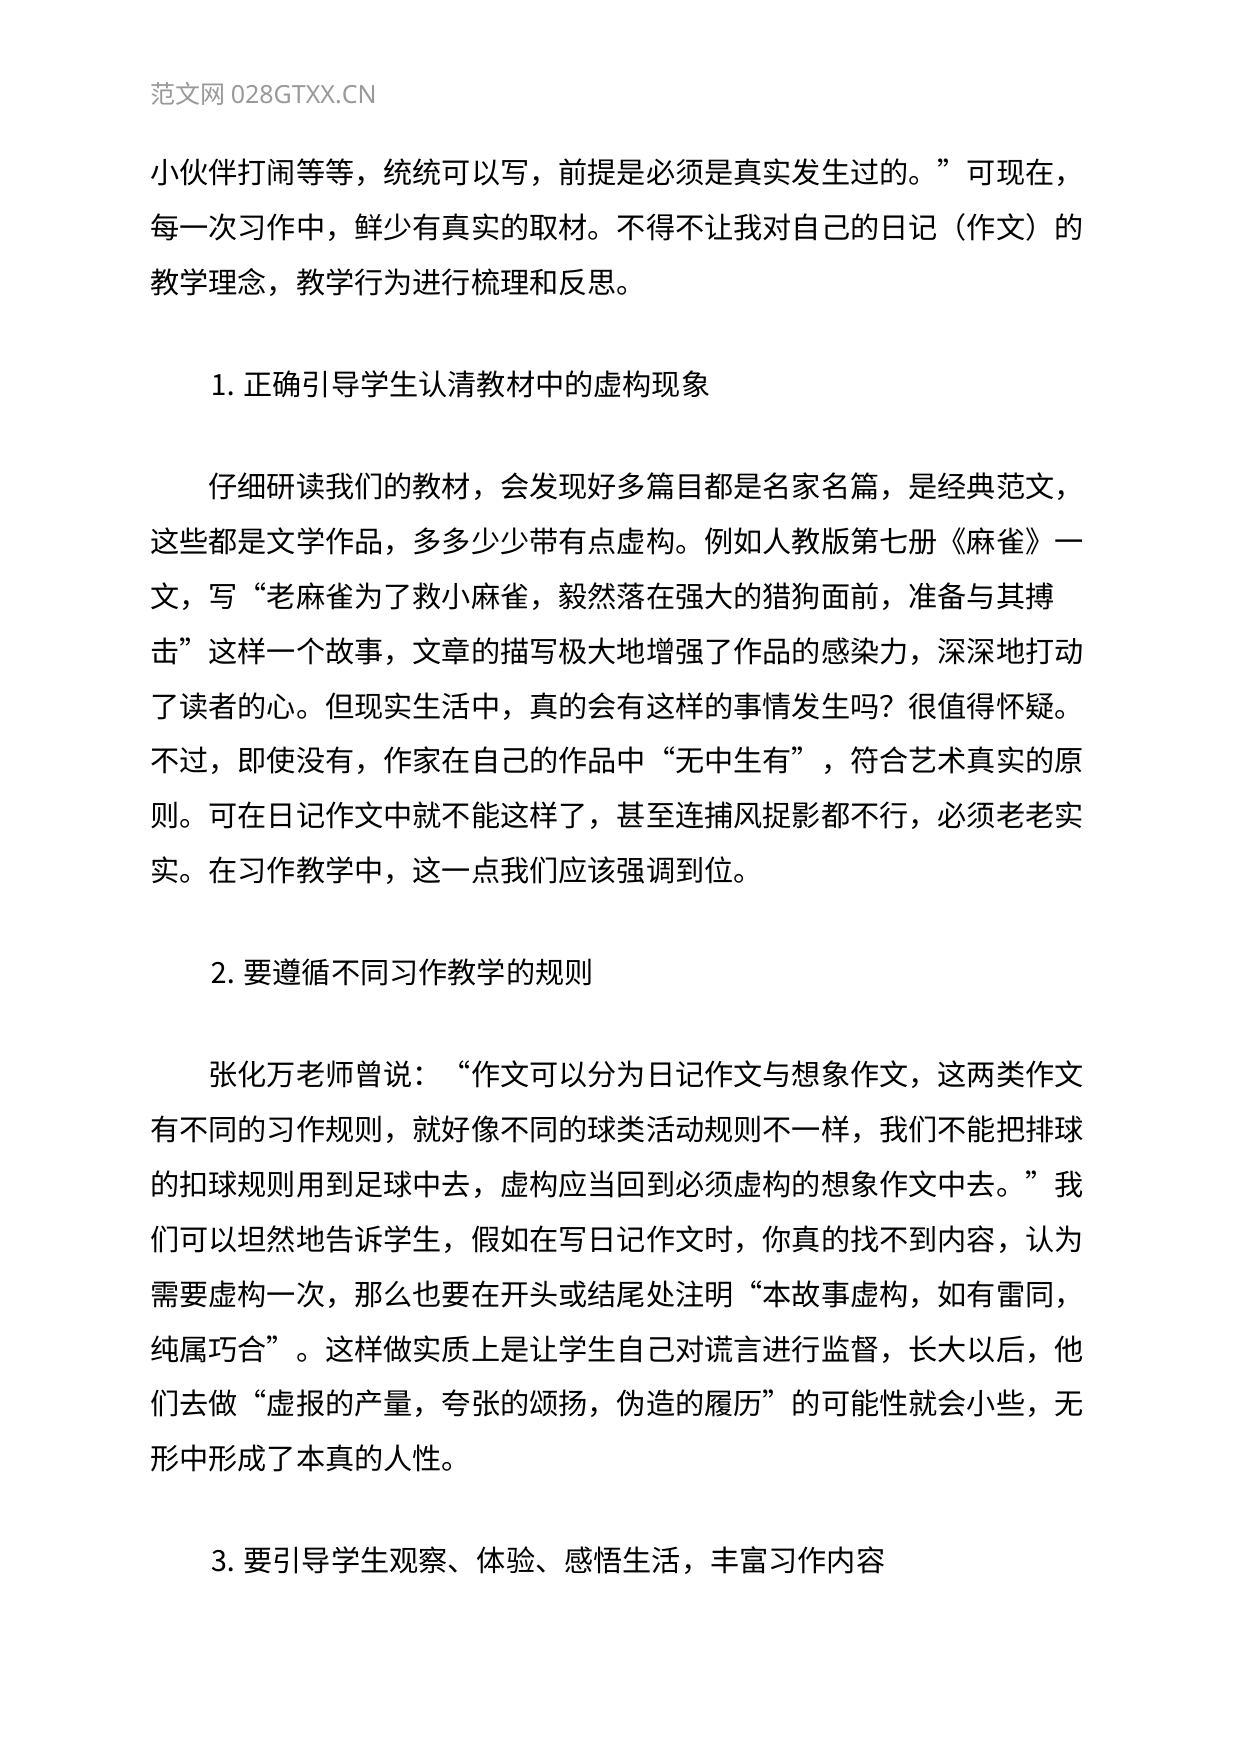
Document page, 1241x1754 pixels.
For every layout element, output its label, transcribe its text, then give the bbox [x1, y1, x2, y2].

text 张化万老师曾说：“作文可以分为日记作文与想象作文，这两类作文有不同的习作规则，就好像不同的球类活动规则不一样，我们不能把排球的扣球规则用到足球中去，虚构应当回到必须虚构的想象作文中去。”我们可以坦然地告诉学生，假如在写日记作文时，你真的找不到内容，认为需要虚构一次，那么也要在开头或结尾处注明“本故事虚构，如有雷同，纯属巧合”。这样做实质上是让学生自己对谎言进行监督，长大以后，他们去做“虚报的产量，夸张的颂扬，伪造的履历”的可能性就会小些，无形中形成了本真的人性。 [150, 1052, 1090, 1478]
text ⒈正确引导学生认清教材中的虚构现象 [150, 362, 1090, 404]
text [150, 150, 1090, 302]
text 仔细研读我们的教材，会发现好多篇目都是名家名篇，是经典范文，这些都是文学作品，多多少少带有点虚构。例如人教版第七册《麻雀》一文，写“老麻雀为了救小麻雀，毅然落在强大的猎狗面前，准备与其搏击”这样一个故事，文章的描写极大地增强了作品的感染力，深深地打动了读者的心。但现实生活中，真的会有这样的事情发生吗？很值得怀疑。不过，即使没有，作家在自己的作品中“无中生有”，符合艺术真实的原则。可在日记作文中就不能这样了，甚至连捕风捉影都不行，必须老老实实。在习作教学中，这一点我们应该强调到位。 [150, 463, 1090, 890]
text ⒊要引导学生观察、体验、感悟生活，丰富习作内容 [150, 1538, 1090, 1580]
text ⒉要遵循不同习作教学的规则 [150, 949, 1090, 992]
